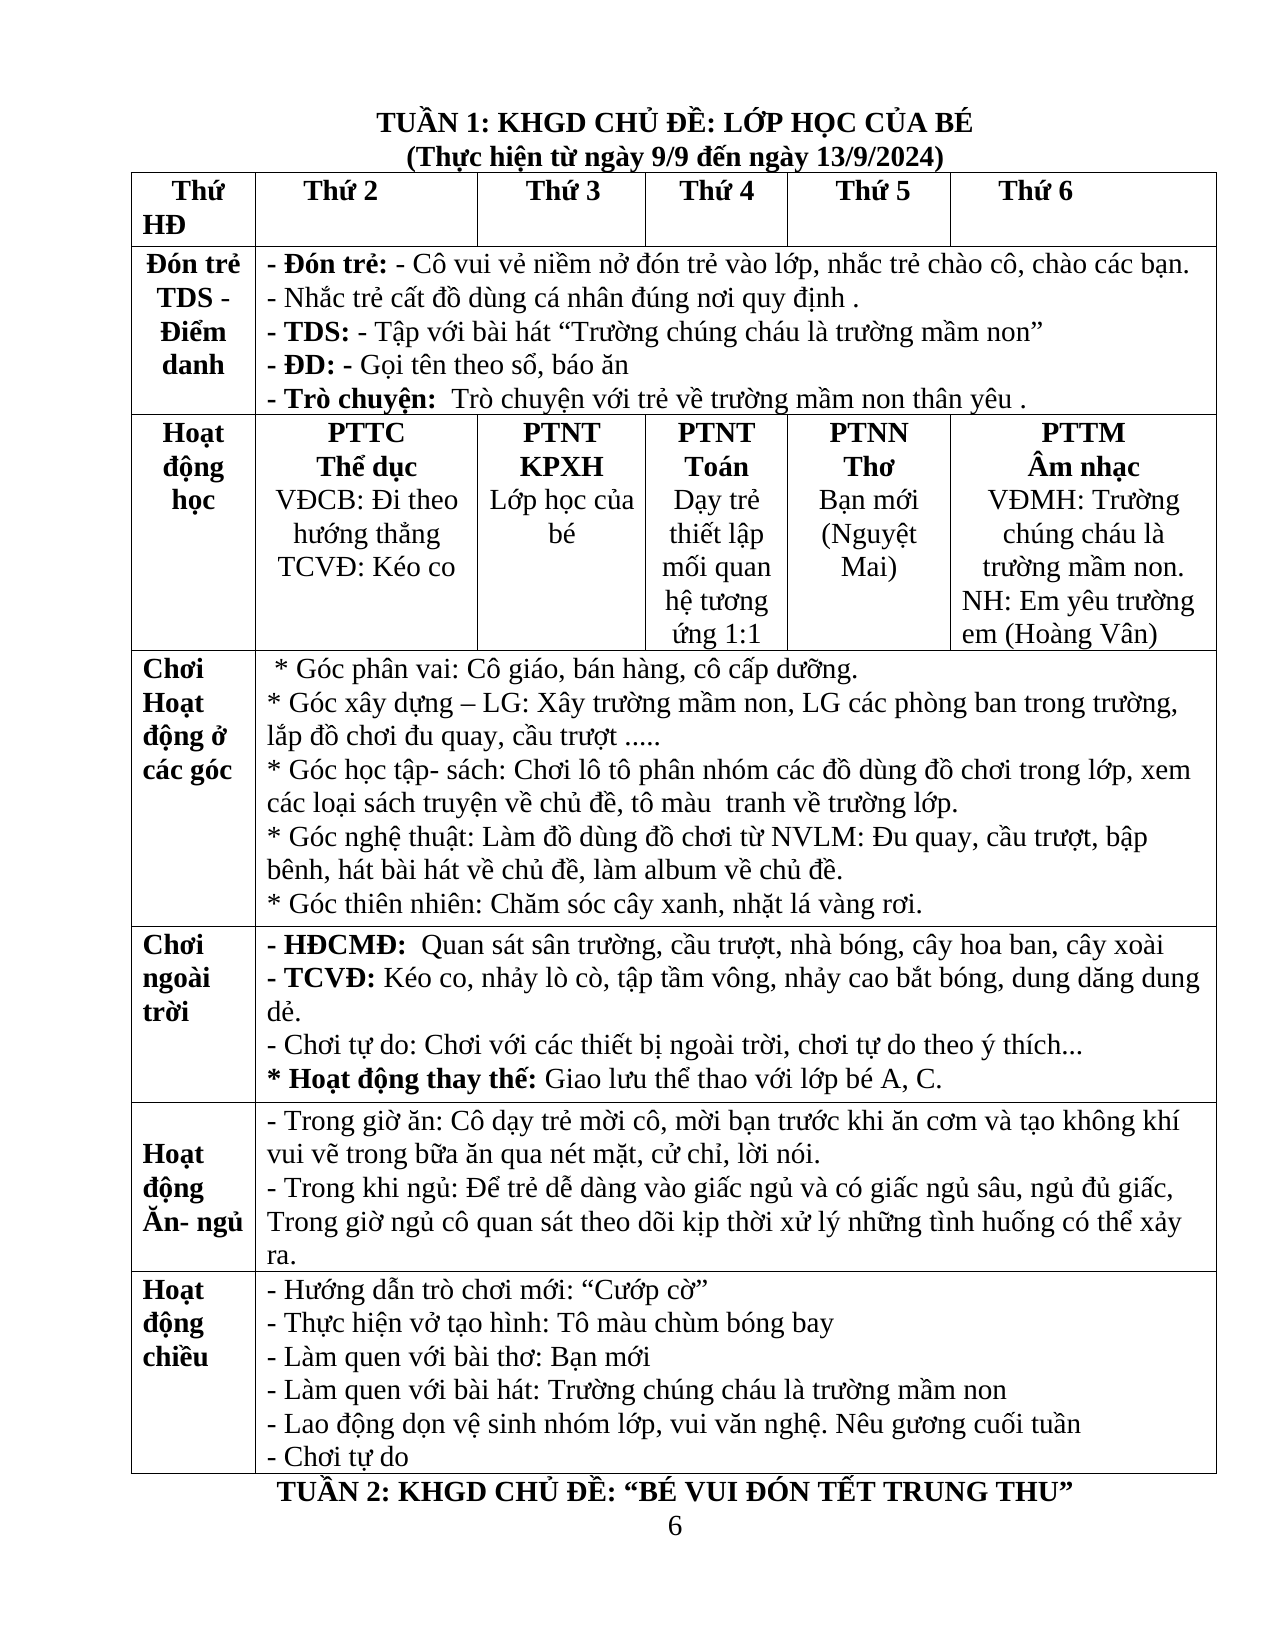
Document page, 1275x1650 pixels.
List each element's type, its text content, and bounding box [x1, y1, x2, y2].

table_cell - Đón trẻ: - Cô vui vẻ niềm nở đón trẻ vào lớp, nhắc trẻ chào cô, chào các bạn. - Nhắc trẻ cất đồ dùng cá nhân đúng nơi quy định . - TDS: - Tập với bài hát “Trường chúng cháu là trường mầm non” - ĐD: - Gọi tên theo sổ, báo ăn - Trò chuyện: Trò chuyện với trẻ về trường mầm non thân yêu . [256, 247, 1216, 414]
table_cell PTTM Âm nhạc VĐMH: Trường chúng cháu là trường mầm non. NH: Em yêu trường em (Hoàng Vân) [951, 415, 1216, 650]
table_cell PTNN Thơ Bạn mới (Nguyệt Mai) [788, 415, 950, 650]
table_cell - Trong giờ ăn: Cô dạy trẻ mời cô, mời bạn trước khi ăn cơm và tạo không khí vui vẽ trong bữa ăn qua nét mặt, cử chỉ, lời nói. - Trong khi ngủ: Để trẻ dễ dàng vào giấc ngủ và có giấc ngủ sâu, ngủ đủ giấc, Trong giờ ngủ cô quan sát theo dõi kịp thời xử lý những tình huống có thể xảy ra. [256, 1103, 1216, 1271]
text TUẦN 2: KHGD CHỦ ĐỀ: “BÉ VUI ĐÓN TẾT TRUNG THU” [150, 1474, 1200, 1508]
table_cell PTTC Thể dục VĐCB: Đi theo hướng thẳng TCVĐ: Kéo co [256, 415, 477, 650]
table_cell - HĐCMĐ: Quan sát sân trường, cầu trượt, nhà bóng, cây hoa ban, cây xoài - TCVĐ: Kéo co, nhảy lò cò, tập tầm vông, nhảy cao bắt bóng, dung dăng dung dẻ. - Chơi tự do: Chơi với các thiết bị ngoài trời, chơi tự do theo ý thích... * Hoạt động thay thế: Giao lưu thể thao với lớp bé A, C. [256, 927, 1216, 1102]
table_header Thứ 6 [951, 173, 1216, 246]
table_cell PTNT Toán Dạy trẻ thiết lập mối quan hệ tương ứng 1:1 [646, 415, 787, 650]
text (Thực hiện từ ngày 9/9 đến ngày 13/9/2024) [150, 139, 1200, 172]
text TUẦN 1: KHGD CHỦ ĐỀ: LỚP HỌC CỦA BÉ [150, 105, 1200, 139]
table_cell * Góc phân vai: Cô giáo, bán hàng, cô cấp dưỡng. * Góc xây dựng – LG: Xây trường mầm non, LG các phòng ban trong trường, lắp đồ chơi đu quay, cầu trượt ..... * Góc học tập- sách: Chơi lô tô phân nhóm các đồ dùng đồ chơi trong lớp, xem các loại sách truyện về chủ đề, tô màu tranh về trường lớp. * Góc nghệ thuật: Làm đồ dùng đồ chơi từ NVLM: Đu quay, cầu trượt, bập bênh, hát bài hát về chủ đề, làm album về chủ đề. * Góc thiên nhiên: Chăm sóc cây xanh, nhặt lá vàng rơi. [256, 651, 1216, 926]
table_cell Hoạt động chiều [132, 1272, 255, 1473]
table_cell Chơi ngoài trời [132, 927, 255, 1102]
table_cell PTNT KPXH Lớp học của bé [478, 415, 645, 650]
table_cell - Hướng dẫn trò chơi mới: “Cướp cờ” - Thực hiện vở tạo hình: Tô màu chùm bóng bay - Làm quen với bài thơ: Bạn mới - Làm quen với bài hát: Trường chúng cháu là trường mầm non - Lao động dọn vệ sinh nhóm lớp, vui văn nghệ. Nêu gương cuối tuần - Chơi tự do [256, 1272, 1216, 1473]
table_header Thứ 4 [646, 173, 787, 246]
table_cell Đón trẻ TDS - Điểm danh [132, 247, 255, 414]
table_header Thứ 3 [478, 173, 645, 246]
table_header Thứ 2 [256, 173, 477, 246]
table_header Thứ 5 [788, 173, 950, 246]
table_cell Chơi Hoạt động ở các góc [132, 651, 255, 926]
table_cell Hoạt động học [132, 415, 255, 650]
table_cell Hoạt động Ăn- ngủ [132, 1103, 255, 1271]
table_header Thứ HĐ [132, 173, 255, 246]
